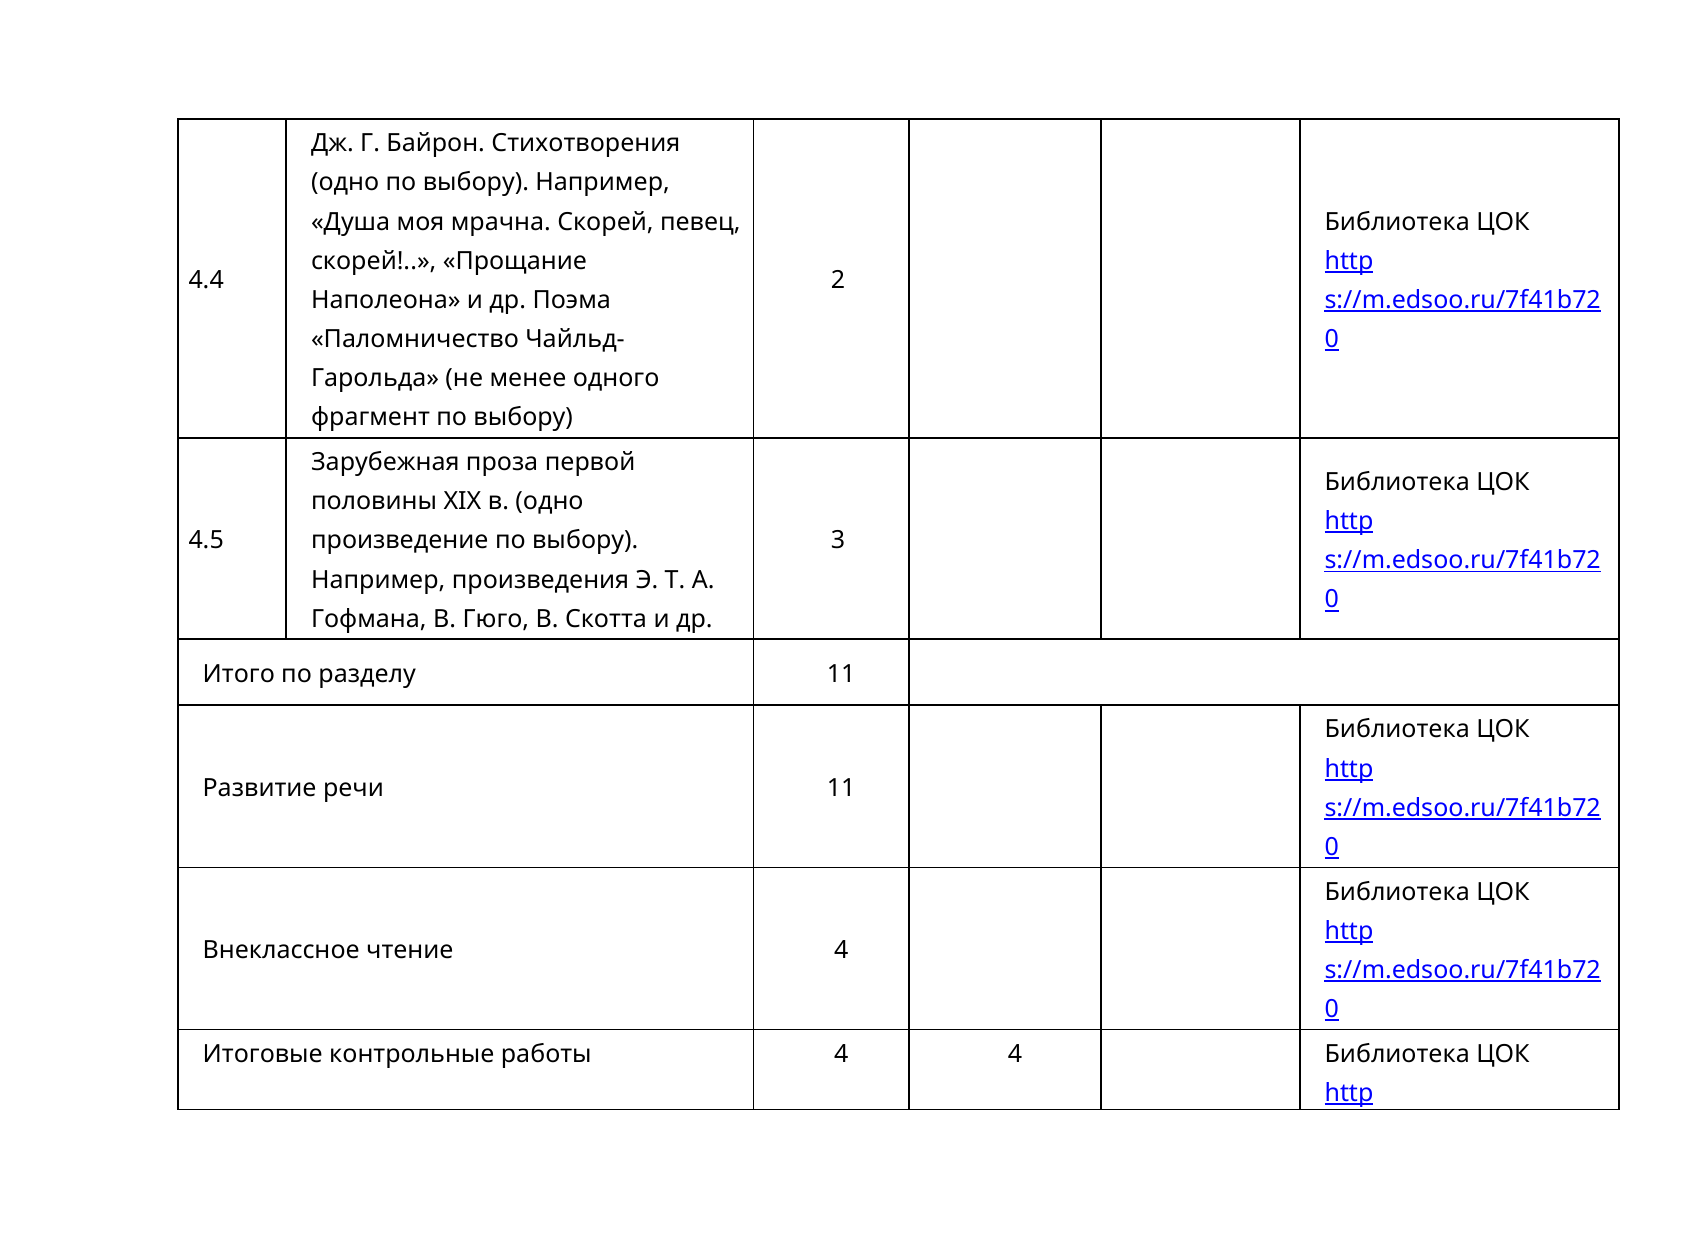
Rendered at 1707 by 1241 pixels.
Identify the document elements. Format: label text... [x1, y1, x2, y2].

table_cell Зарубежная проза первой половины XIX в. (одно произведение по выбору). Например, произведения Э. Т. А. Гофмана, В. Гюго, В. Скотта и др. [287, 439, 753, 638]
table_cell [1102, 120, 1299, 437]
table_cell [910, 706, 1100, 866]
table_cell Дж. Г. Байрон. Стихотворения (одно по выбору). Например, «Душа моя мрачна. Скорей, певец, скорей!..», «Прощание Наполеона» и др. Поэма «Паломничество Чайльд-Гарольда» (не менее одного фрагмент по выбору) [287, 120, 753, 437]
table_cell 3 [754, 439, 908, 638]
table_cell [1301, 868, 1618, 1029]
table_cell Развитие речи [179, 706, 753, 866]
table_cell [1102, 1030, 1299, 1109]
table_cell Библиотека ЦОК https://m.edsoo.ru/7f41b720 [1301, 439, 1618, 638]
table_cell Библиотека ЦОК https://m.edsoo.ru/7f41b720 [1301, 706, 1618, 866]
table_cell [1301, 1030, 1618, 1109]
table_cell [910, 640, 1618, 704]
table_cell [910, 120, 1100, 437]
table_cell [179, 1030, 753, 1109]
table_cell 4 [754, 868, 908, 1029]
table_cell 4.4 [179, 120, 285, 437]
table_cell 4 [754, 1030, 908, 1109]
table_cell 11 [754, 640, 908, 704]
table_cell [1301, 120, 1618, 437]
table_cell [910, 439, 1100, 638]
table_cell 4 [910, 1030, 1100, 1109]
table_cell [1102, 706, 1299, 866]
table_cell Внеклассное чтение [179, 868, 753, 1029]
table_cell [1102, 439, 1299, 638]
table_cell [910, 868, 1100, 1029]
table_cell 4.5 [179, 439, 285, 638]
table_cell 2 [754, 120, 908, 437]
table_cell [1102, 868, 1299, 1029]
table_cell Итого по разделу [179, 640, 753, 704]
table_cell 11 [754, 706, 908, 866]
